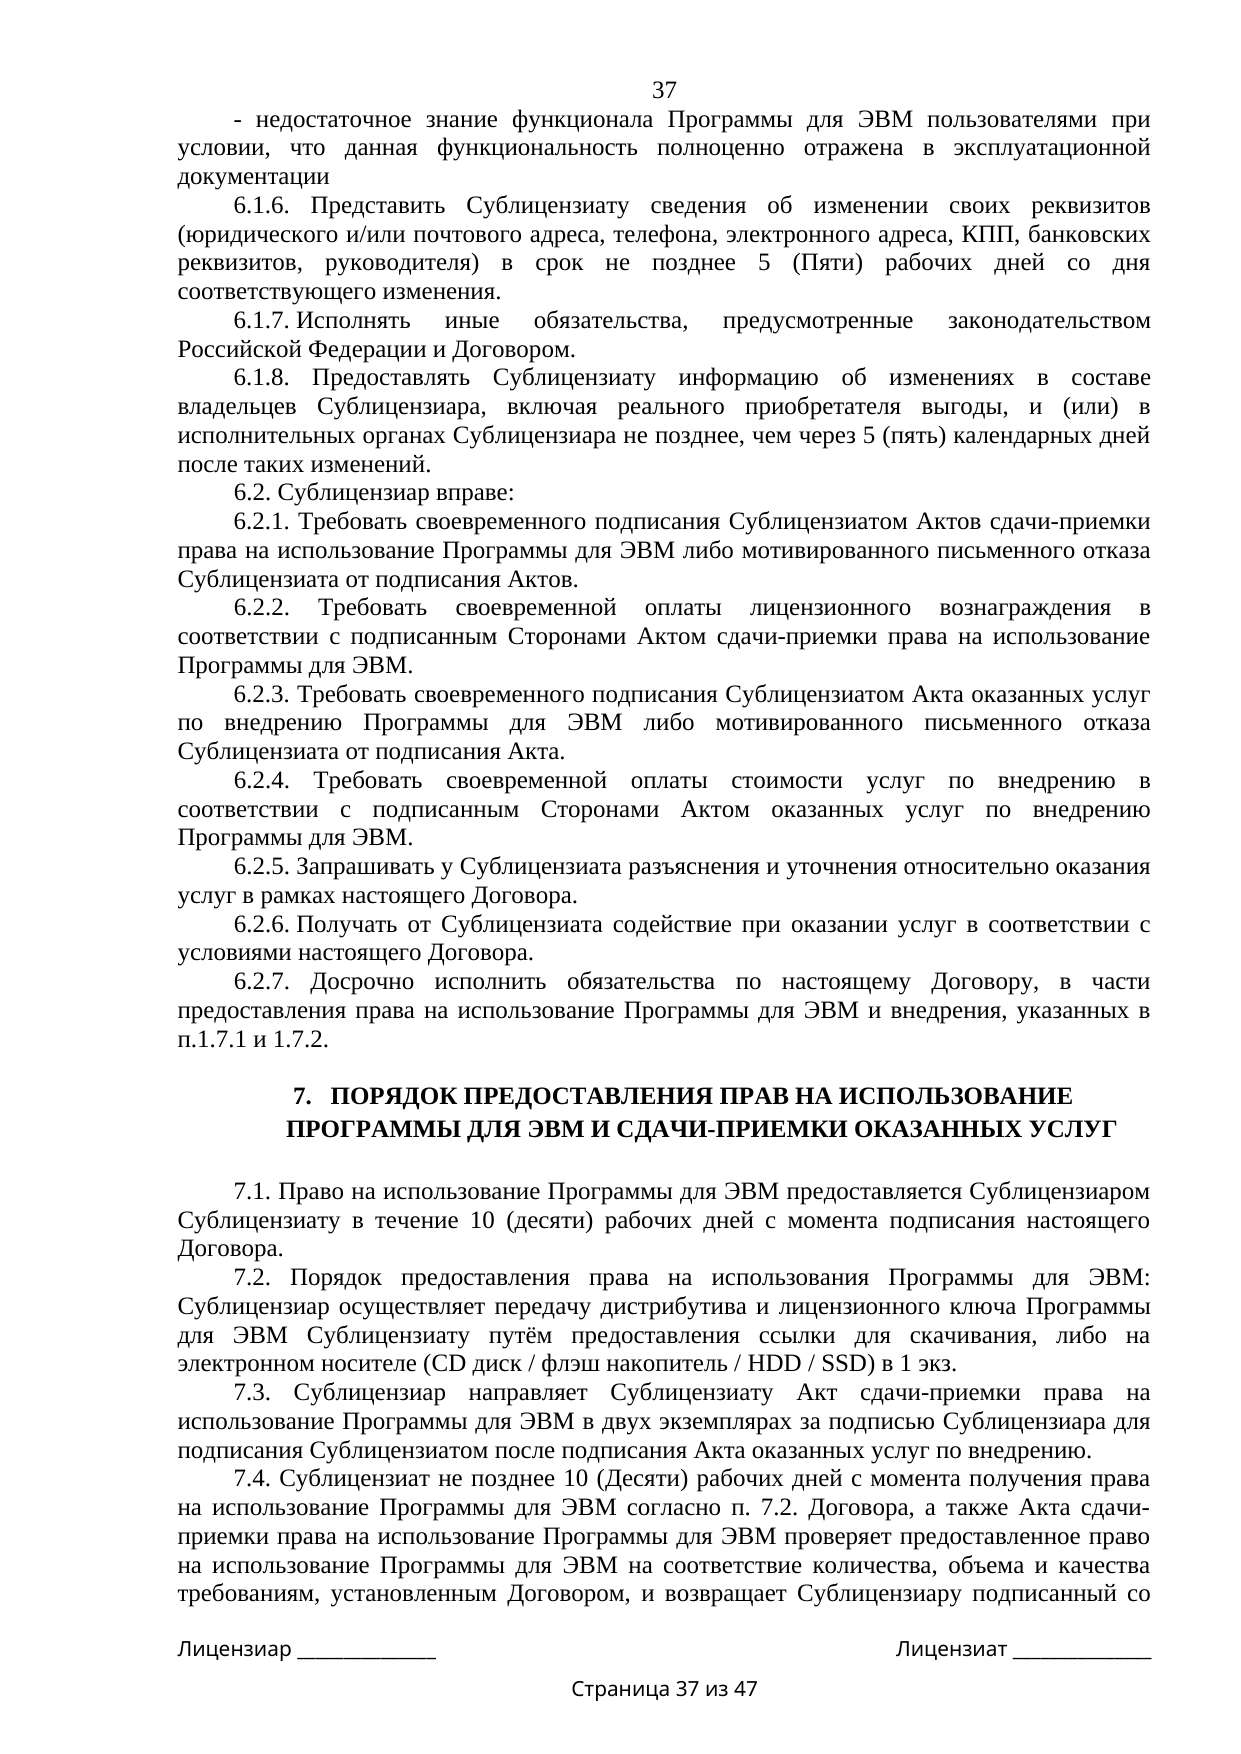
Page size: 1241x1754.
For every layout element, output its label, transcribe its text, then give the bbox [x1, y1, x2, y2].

text 7.2. Порядок предоставления права на использования Программы для ЭВМ: Сублицензиар осуществляет передачу дистрибутива и лицензионного ключа Программы для ЭВМ Сублицензиату путём предоставления ссылки для скачивания, либо на электронном носителе (CD диск / флэш накопитель / HDD / SSD) в 1 экз. [177, 1262, 1152, 1377]
text 6.2.1. Требовать своевременного подписания Сублицензиатом Актов сдачи-приемки права на использование Программы для ЭВМ либо мотивированного письменного отказа Сублицензиата от подписания Актов. [177, 506, 1152, 592]
text 6.2.5. Запрашивать у Сублицензиата разъяснения и уточнения относительно оказания услуг в рамках настоящего Договора. [177, 851, 1152, 909]
text 6.2.2. Требовать своевременной оплаты лицензионного вознаграждения в соответствии с подписанным Сторонами Актом сдачи-приемки права на использование Программы для ЭВМ. [177, 592, 1152, 679]
text 6.1.8. Предоставлять Сублицензиату информацию об изменениях в составе владельцев Сублицензиара, включая реального приобретателя выгоды, и (или) в исполнительных органах Сублицензиара не позднее, чем через 5 (пять) календарных дней после таких изменений. [177, 362, 1152, 477]
text 6.2.7. Досрочно исполнить обязательства по настоящему Договору, в части предоставления права на использование Программы для ЭВМ и внедрения, указанных в п.1.7.1 и 1.7.2. [177, 966, 1152, 1052]
text 7.3. Сублицензиар направляет Сублицензиату Акт сдачи-приемки права на использование Программы для ЭВМ в двух экземплярах за подписью Сублицензиара для подписания Сублицензиатом после подписания Акта оказанных услуг по внедрению. [177, 1377, 1152, 1463]
text 7.1. Право на использование Программы для ЭВМ предоставляется Сублицензиаром Сублицензиату в течение 10 (десяти) рабочих дней с момента подписания настоящего Договора. [177, 1176, 1152, 1262]
text - недостаточное знание функционала Программы для ЭВМ пользователями при условии, что данная функциональность полноценно отражена в эксплуатационной документации [177, 104, 1152, 190]
text 6.2.6. Получать от Сублицензиата содействие при оказании услуг в соответствии с условиями настоящего Договора. [177, 909, 1152, 966]
list ПОРЯДОК ПРЕДОСТАВЛЕНИЯ ПРАВ НА ИСПОЛЬЗОВАНИЕ ПРОГРАММЫ ДЛЯ ЭВМ И СДАЧИ-ПРИЕМКИ ОКАЗАННЫХ УСЛУГ [215, 1081, 1152, 1143]
text 6.2. Сублицензиар вправе: [177, 477, 1152, 506]
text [177, 1463, 1152, 1607]
text 6.2.3. Требовать своевременного подписания Сублицензиатом Акта оказанных услуг по внедрению Программы для ЭВМ либо мотивированного письменного отказа Сублицензиата от подписания Акта. [177, 679, 1152, 765]
text 6.1.6. Представить Сублицензиату сведения об изменении своих реквизитов (юридического и/или почтового адреса, телефона, электронного адреса, КПП, банковских реквизитов, руководителя) в срок не позднее 5 (Пяти) рабочих дней со дня соответствующего изменения. [177, 190, 1152, 305]
text 6.2.4. Требовать своевременной оплаты стоимости услуг по внедрению в соответствии с подписанным Сторонами Актом оказанных услуг по внедрению Программы для ЭВМ. [177, 765, 1152, 851]
text 6.1.7. Исполнять иные обязательства, предусмотренные законодательством Российской Федерации и Договором. [177, 305, 1152, 362]
